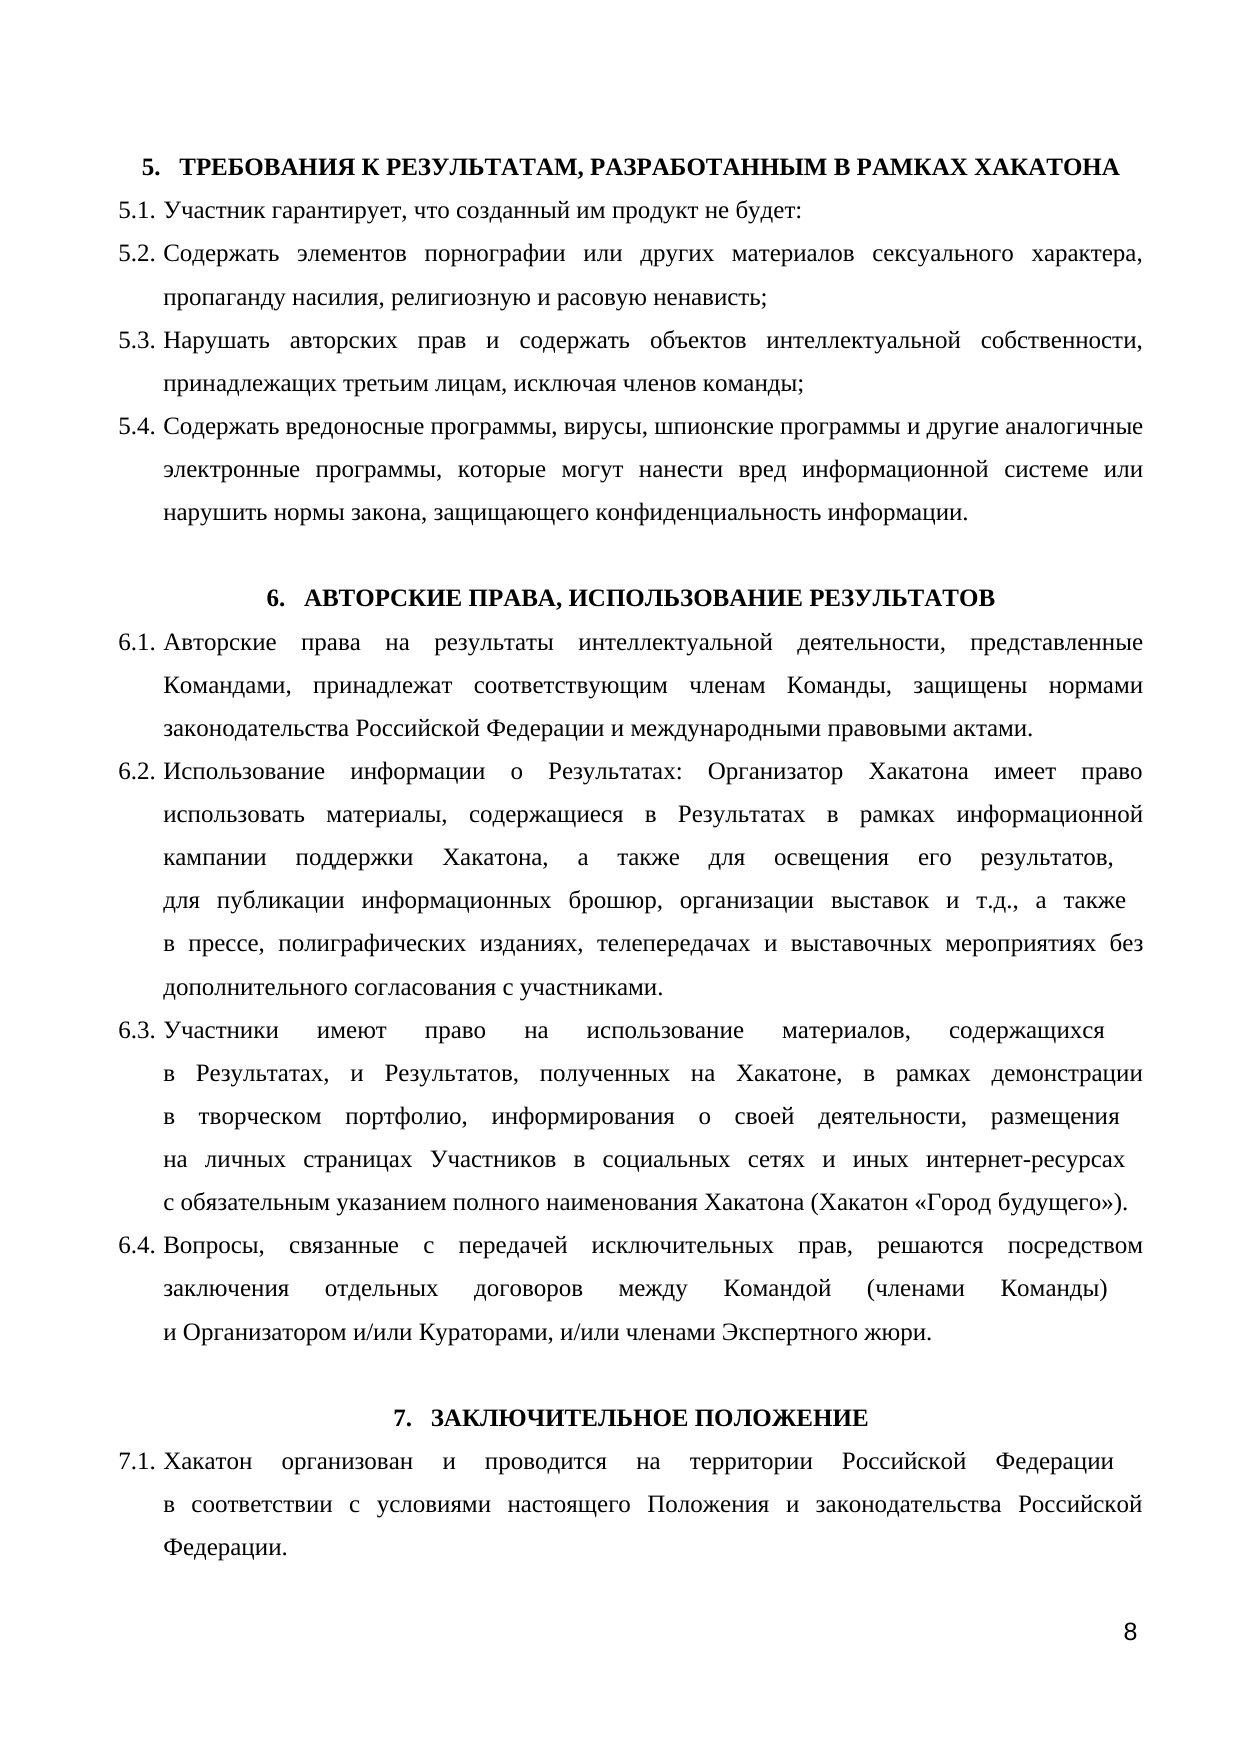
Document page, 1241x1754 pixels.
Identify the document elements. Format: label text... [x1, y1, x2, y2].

list АВТОРСКИЕ ПРАВА, ИСПОЛЬЗОВАНИЕ РЕЗУЛЬТАТОВ [118, 583, 1144, 612]
list Участник гарантирует, что созданный им продукт не будет: [118, 195, 1144, 224]
list Содержать элементов порнографии или других материалов сексуального характера, пропаганду насилия, религиозную и расовую ненависть; [118, 238, 1144, 310]
list Использование информации о Результатах: Организатор Хакатона имеет право использовать материалы, содержащиеся в Результатах в рамках информационной кампании поддержки Хакатона, а также для освещения его результатов, для публикации информационных брошюр, организации выставок и т.д., а также в прессе, полиграфических изданиях, телепередачах и выставочных мероприятиях без дополнительного согласования с участниками. [118, 756, 1144, 1000]
list Авторские права на результаты интеллектуальной деятельности, представленные Командами, принадлежат соответствующим членам Команды, защищены нормами законодательства Российской Федерации и международными правовыми актами. [118, 627, 1144, 742]
list ЗАКЛЮЧИТЕЛЬНОЕ ПОЛОЖЕНИЕ [118, 1403, 1144, 1432]
list Нарушать авторских прав и содержать объектов интеллектуальной собственности, принадлежащих третьим лицам, исключая членов команды; [118, 325, 1144, 397]
list Вопросы, связанные с передачей исключительных прав, решаются посредством заключения отдельных договоров между Командой (членами Команды) и Организатором и/или Кураторами, и/или членами Экспертного жюри. [118, 1230, 1144, 1345]
list ТРЕБОВАНИЯ К РЕЗУЛЬТАТАМ, РАЗРАБОТАННЫМ В РАМКАХ ХАКАТОНА [118, 152, 1144, 181]
list Участники имеют право на использование материалов, содержащихся в Результатах, и Результатов, полученных на Хакатоне, в рамках демонстрации в творческом портфолио, информирования о своей деятельности, размещения на личных страницах Участников в социальных сетях и иных интернет-ресурсах с обязательным указанием полного наименования Хакатона (Хакатон «Город будущего»). [118, 1015, 1144, 1216]
list Хакатон организован и проводится на территории Российской Федерации в соответствии с условиями настоящего Положения и законодательства Российской Федерации. [118, 1446, 1144, 1561]
list Содержать вредоносные программы, вирусы, шпионские программы и другие аналогичные электронные программы, которые могут нанести вред информационной системе или нарушить нормы закона, защищающего конфиденциальность информации. [118, 411, 1144, 526]
